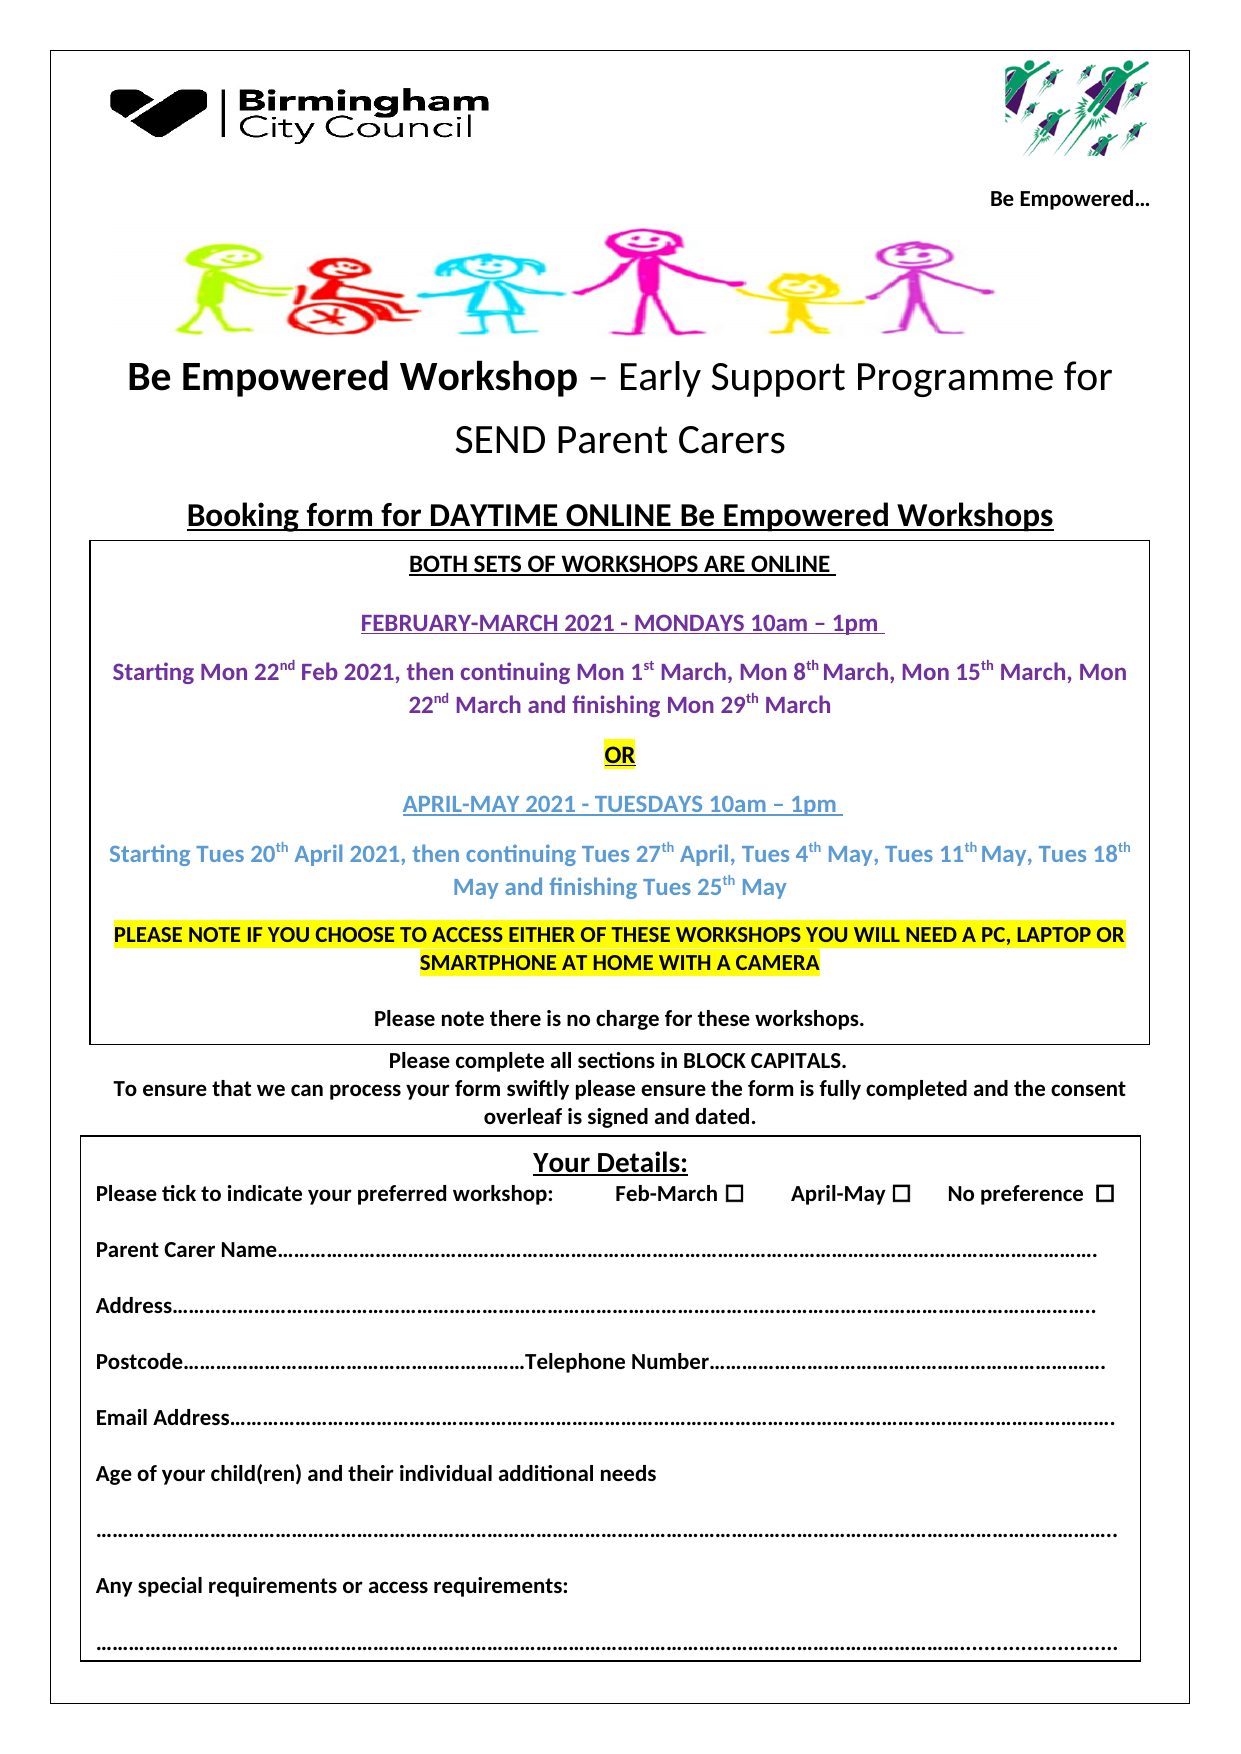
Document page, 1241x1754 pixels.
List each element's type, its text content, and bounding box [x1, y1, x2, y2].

picture [109, 211, 1043, 350]
picture [88, 69, 509, 156]
picture [1005, 59, 1150, 156]
text Please complete all sections in BLOCK CAPITALS. [314, 535, 1152, 1074]
text To ensure that we can process your form swiftly please ensure the form is fully completed and the consent overleaf is signed and dated. [89, 1074, 1152, 1130]
text Be Empowered Workshop – Early Support Programme for SEND Parent Carers [89, 350, 1152, 465]
text Be Empowered… [89, 184, 1152, 212]
text Booking form for DAYTIME ONLINE Be Empowered Workshops [89, 494, 1152, 535]
